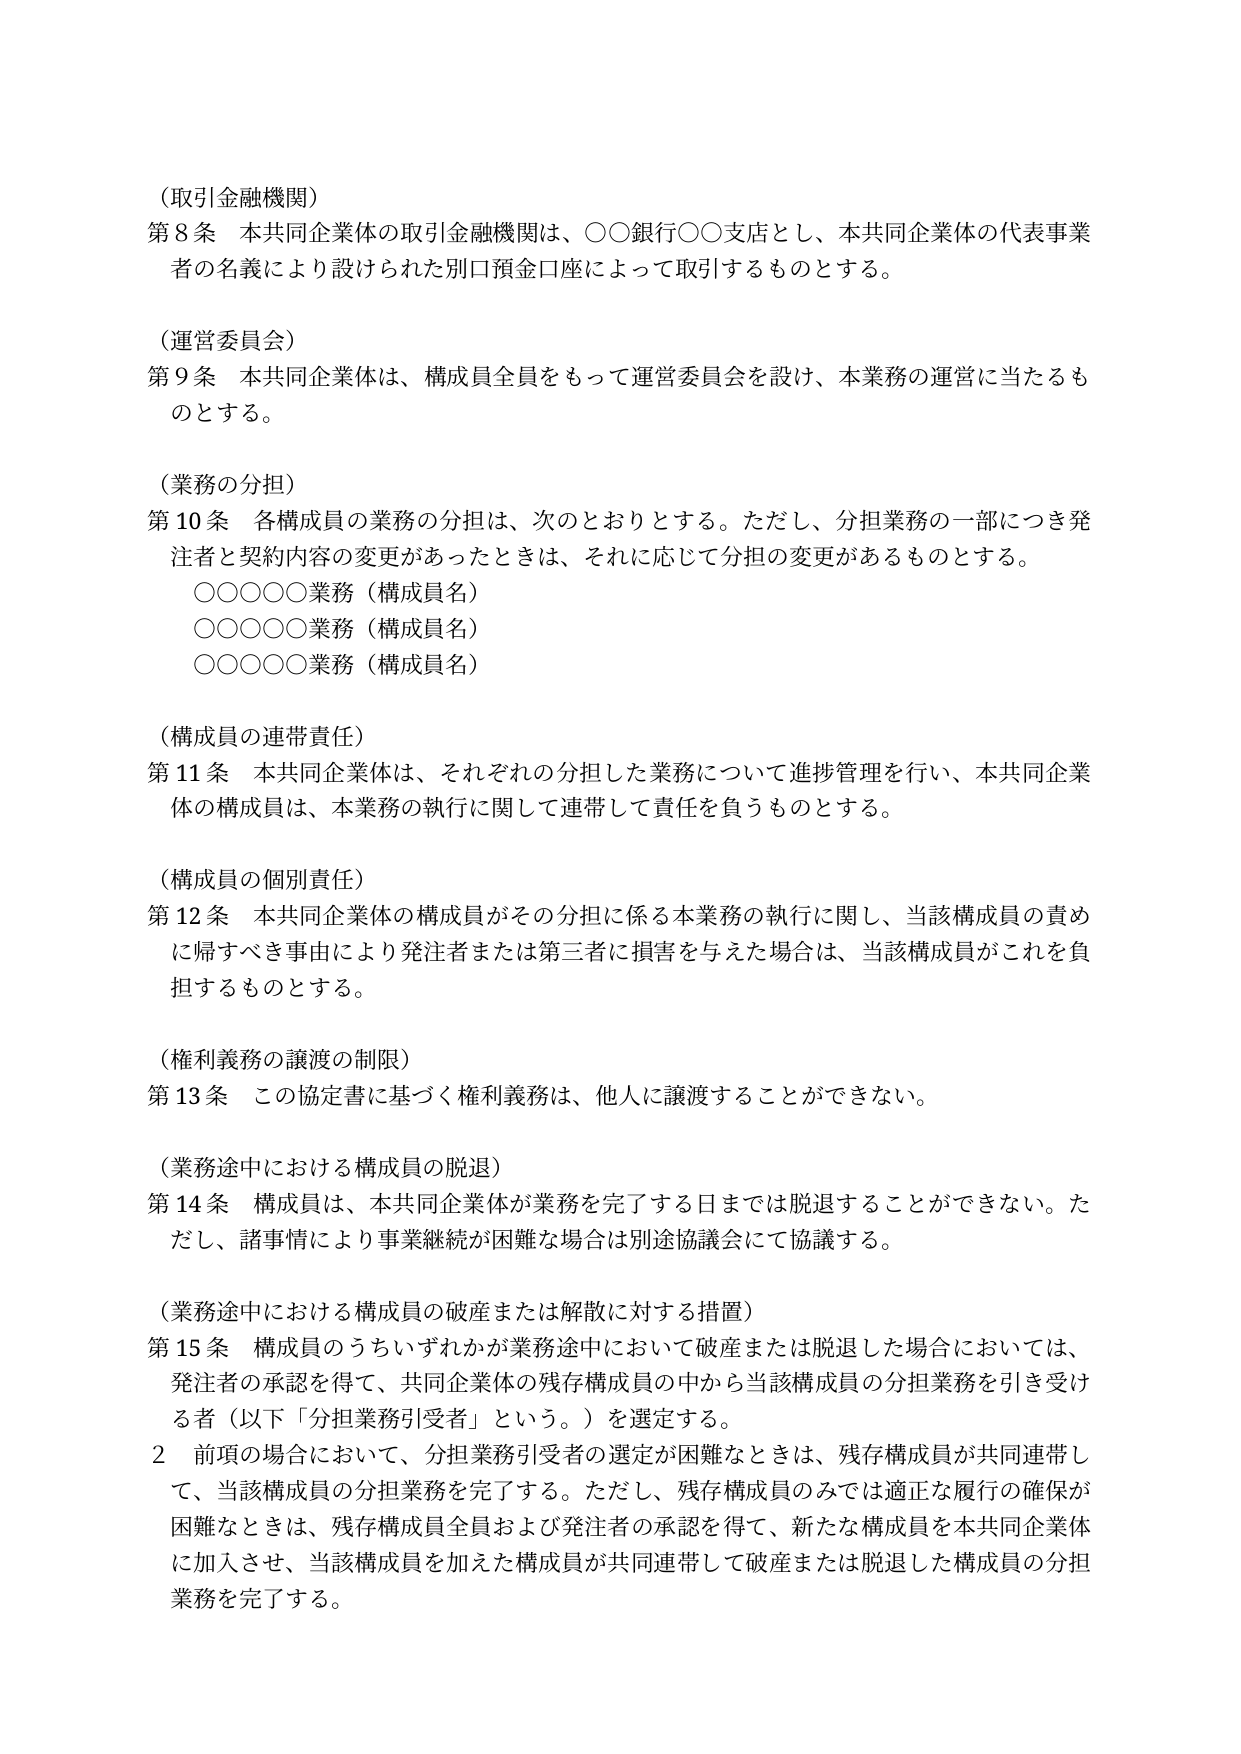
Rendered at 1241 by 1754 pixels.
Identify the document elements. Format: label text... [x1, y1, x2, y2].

text 第11条 本共同企業体は、それぞれの分担した業務について進捗管理を行い、本共同企業体の構成員は、本業務の執行に関して連帯して責任を負うものとする。 [148, 752, 1092, 824]
text （構成員の連帯責任） [148, 716, 1092, 752]
text （構成員の個別責任） [148, 860, 1092, 896]
text （業務途中における構成員の破産または解散に対する措置） [148, 1291, 1092, 1327]
text ○○○○○業務（構成員名） [148, 608, 1092, 644]
text ○○○○○業務（構成員名） [148, 644, 1092, 680]
text （取引金融機関） [148, 177, 1092, 213]
text 第13条 この協定書に基づく権利義務は、他人に譲渡することができない。 [148, 1076, 1092, 1112]
text ２ 前項の場合において、分担業務引受者の選定が困難なときは、残存構成員が共同連帯して、当該構成員の分担業務を完了する。ただし、残存構成員のみでは適正な履行の確保が困難なときは、残存構成員全員および発注者の承認を得て、新たな構成員を本共同企業体に加入させ、当該構成員を加えた構成員が共同連帯して破産または脱退した構成員の分担業務を完了する。 [148, 1435, 1092, 1615]
text 第12条 本共同企業体の構成員がその分担に係る本業務の執行に関し、当該構成員の責めに帰すべき事由により発注者または第三者に損害を与えた場合は、当該構成員がこれを負担するものとする。 [148, 896, 1092, 1004]
text 第10条 各構成員の業務の分担は、次のとおりとする。ただし、分担業務の一部につき発注者と契約内容の変更があったときは、それに応じて分担の変更があるものとする。 [148, 501, 1092, 572]
text 第14条 構成員は、本共同企業体が業務を完了する日までは脱退することができない。ただし、諸事情により事業継続が困難な場合は別途協議会にて協議する。 [148, 1183, 1092, 1255]
text 第８条 本共同企業体の取引金融機関は、○○銀行○○支店とし、本共同企業体の代表事業者の名義により設けられた別口預金口座によって取引するものとする。 [148, 213, 1092, 285]
text （運営委員会） [148, 321, 1092, 357]
text （業務途中における構成員の脱退） [148, 1147, 1092, 1183]
text 第９条 本共同企業体は、構成員全員をもって運営委員会を設け、本業務の運営に当たるものとする。 [148, 357, 1092, 429]
text （権利義務の譲渡の制限） [148, 1040, 1092, 1076]
text （業務の分担） [148, 465, 1092, 501]
text 第15条 構成員のうちいずれかが業務途中において破産または脱退した場合においては、発注者の承認を得て、共同企業体の残存構成員の中から当該構成員の分担業務を引き受ける者（以下「分担業務引受者」という。）を選定する。 [148, 1327, 1092, 1435]
text ○○○○○業務（構成員名） [148, 572, 1092, 608]
